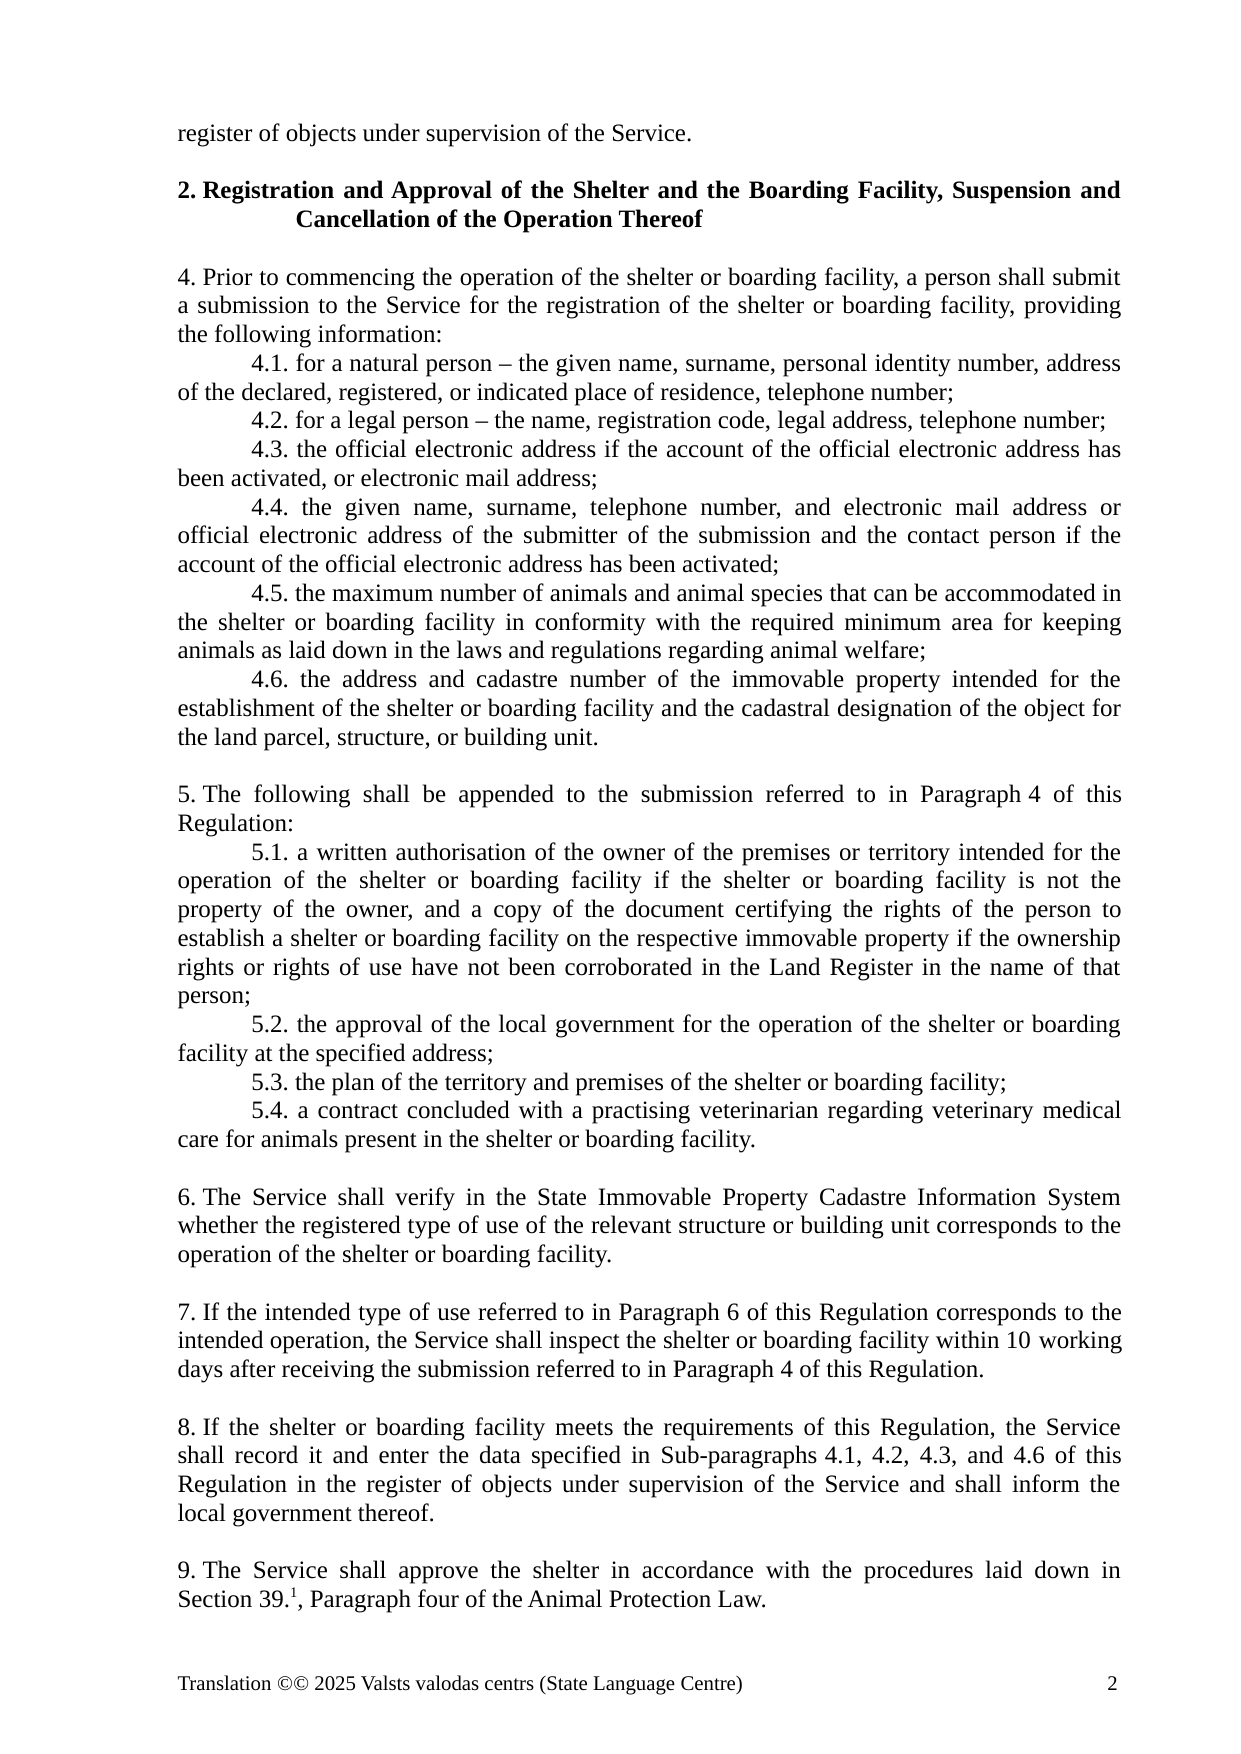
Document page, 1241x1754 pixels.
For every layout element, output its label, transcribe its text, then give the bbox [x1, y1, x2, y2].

text 6. The Service shall verify in the State Immovable Property Cadastre Information System whether the registered type of use of the relevant structure or building unit corresponds to the operation of the shelter or boarding facility. [177, 1182, 1122, 1268]
text 5.4. a contract concluded with a practising veterinarian regarding veterinary medical care for animals present in the shelter or boarding facility. [177, 1096, 1122, 1153]
text 5.3. the plan of the territory and premises of the shelter or boarding facility; [177, 1067, 1122, 1096]
text 5. The following shall be appended to the submission referred to in Paragraph 4 of this Regulation: [177, 779, 1122, 837]
text 4.4. the given name, surname, telephone number, and electronic mail address or official electronic address of the submitter of the submission and the contact person if the account of the official electronic address has been activated; [177, 492, 1122, 578]
text 5.2. the approval of the local government for the operation of the shelter or boarding facility at the specified address; [177, 1009, 1122, 1067]
text 4.1. for a natural person – the given name, surname, personal identity number, address of the declared, registered, or indicated place of residence, telephone number; [177, 348, 1122, 406]
text 4.6. the address and cadastre number of the immovable property intended for the establishment of the shelter or boarding facility and the cadastral designation of the object for the land parcel, structure, or building unit. [177, 664, 1122, 751]
text 7. If the intended type of use referred to in Paragraph 6 of this Regulation corresponds to the intended operation, the Service shall inspect the shelter or boarding facility within 10 working days after receiving the submission referred to in Paragraph 4 of this Regulation. [177, 1297, 1122, 1383]
text 2. Registration and Approval of the Shelter and the Boarding Facility, Suspension and Cancellation of the Operation Thereof [177, 176, 1122, 233]
text 5.1. a written authorisation of the owner of the premises or territory intended for the operation of the shelter or boarding facility if the shelter or boarding facility is not the property of the owner, and a copy of the document certifying the rights of the person to establish a shelter or boarding facility on the respective immovable property if the ownership rights or rights of use have not been corroborated in the Land Register in the name of that person; [177, 837, 1122, 1009]
text 4.3. the official electronic address if the account of the official electronic address has been activated, or electronic mail address; [177, 434, 1122, 492]
text 4.2. for a legal person – the name, registration code, legal address, telephone number; [177, 406, 1122, 434]
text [177, 118, 1122, 147]
text 4. Prior to commencing the operation of the shelter or boarding facility, a person shall submit a submission to the Service for the registration of the shelter or boarding facility, providing the following information: [177, 262, 1122, 348]
text 9. The Service shall approve the shelter in accordance with the procedures laid down in Section 39.1, Paragraph four of the Animal Protection Law. [177, 1556, 1122, 1613]
text 8. If the shelter or boarding facility meets the requirements of this Regulation, the Service shall record it and enter the data specified in Sub-paragraphs 4.1, 4.2, 4.3, and 4.6 of this Regulation in the register of objects under supervision of the Service and shall inform the local government thereof. [177, 1412, 1122, 1527]
text 4.5. the maximum number of animals and animal species that can be accommodated in the shelter or boarding facility in conformity with the required minimum area for keeping animals as laid down in the laws and regulations regarding animal welfare; [177, 578, 1122, 664]
